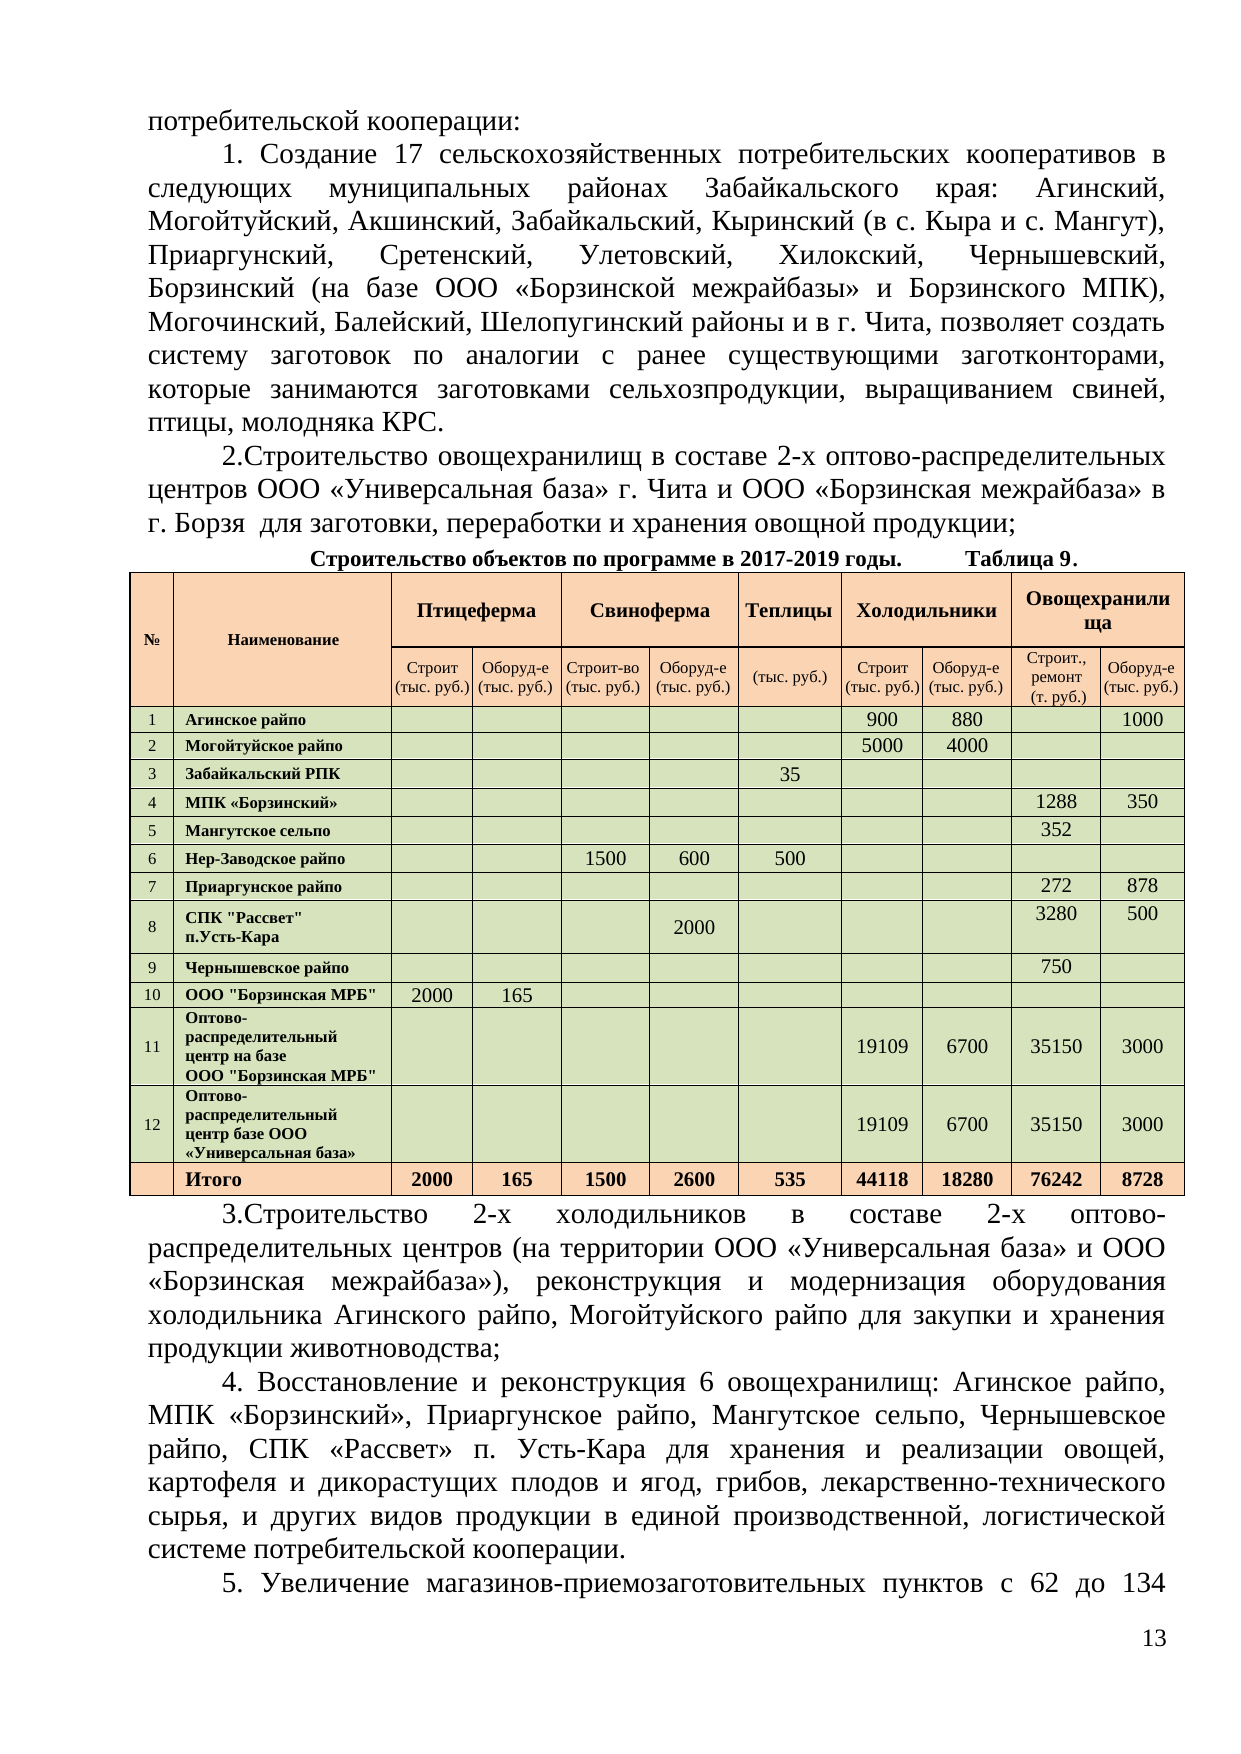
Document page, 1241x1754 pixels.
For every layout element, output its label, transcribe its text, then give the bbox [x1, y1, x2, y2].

table_cell [739, 873, 841, 899]
table_cell [739, 983, 841, 1007]
table_cell 3000 [1101, 1008, 1184, 1084]
table_cell [650, 983, 738, 1007]
table_cell [923, 983, 1011, 1007]
table_cell 5000 [842, 733, 922, 758]
table_cell [739, 733, 841, 758]
table_cell [473, 707, 561, 732]
table_cell Оптово-распределительный центр базе ООО «Универсальная база» [174, 1086, 391, 1162]
table_cell [842, 760, 922, 787]
table_cell [1101, 760, 1184, 787]
table_cell 8 [131, 901, 173, 953]
table_cell [562, 901, 649, 953]
table_cell [392, 817, 472, 843]
table_cell [650, 733, 738, 758]
table_cell [842, 873, 922, 899]
table_cell [923, 760, 1011, 787]
table_cell [392, 901, 472, 953]
table_cell [562, 817, 649, 843]
table_cell [562, 707, 649, 732]
table_cell ООО "Борзинская МРБ" [174, 983, 391, 1007]
table_header Теплицы [739, 573, 841, 646]
table_cell 19109 [842, 1008, 922, 1084]
table_cell [739, 1008, 841, 1084]
table_cell 352 [1012, 817, 1100, 843]
table_cell 19109 [842, 1086, 922, 1162]
table_cell 2000 [392, 1163, 472, 1195]
table_cell [650, 707, 738, 732]
table_cell МПК «Борзинский» [174, 789, 391, 816]
table_cell [650, 954, 738, 982]
table_cell [392, 707, 472, 732]
table_cell 2 [131, 733, 173, 758]
table_cell [923, 789, 1011, 816]
table_header Свиноферма [562, 573, 738, 646]
table_cell 9 [131, 954, 173, 982]
table_cell 18280 [923, 1163, 1011, 1195]
table_cell [473, 733, 561, 758]
table_cell [842, 789, 922, 816]
table_cell [923, 901, 1011, 953]
table_cell Приаргунское райпо [174, 873, 391, 899]
table_cell [562, 789, 649, 816]
table_cell [392, 733, 472, 758]
table_cell СПК "Рассвет" п.Усть-Кара [174, 901, 391, 953]
table_cell 900 [842, 707, 922, 732]
table_cell 878 [1101, 873, 1184, 899]
table_cell Итого [174, 1163, 391, 1195]
table_cell [392, 954, 472, 982]
table_cell 6 [131, 845, 173, 872]
table_cell 44118 [842, 1163, 922, 1195]
table_cell [131, 1163, 173, 1195]
text 1. Создание 17 сельскохозяйственных потребительских кооперативов в следующих муниципальных районах Забайкальского края: Агинский, Могойтуйский, Акшинский, Забайкальский, Кыринский (в с. Кыра и с. Мангут), Приаргунский, Сретенский, Улетовский, Хилокский, Чернышевский, Борзинский (на базе ООО «Борзинской межрайбазы» и Борзинского МПК), Могочинский, Балейский, Шелопугинский районы и в г. Чита, позволяет создать систему заготовок по аналогии с ранее существующими заготконторами, которые занимаются заготовками сельхозпродукции, выращиванием свиней, птицы, молодняка КРС. [148, 136, 1167, 438]
table_cell [392, 1008, 472, 1084]
table_cell [562, 873, 649, 899]
table_cell Агинское райпо [174, 707, 391, 732]
table_cell [1012, 707, 1100, 732]
table_header Овощехранилища [1012, 573, 1184, 646]
table_cell 880 [923, 707, 1011, 732]
table_cell Могойтуйское райпо [174, 733, 391, 758]
table_cell [650, 789, 738, 816]
table_cell [1101, 983, 1184, 1007]
table_cell Оборуд-е (тыс. руб.) [1101, 648, 1184, 706]
table_cell [473, 760, 561, 787]
table_cell Оптово-распределительный центр на базе ООО "Борзинская МРБ" [174, 1008, 391, 1084]
table_cell 35 [739, 760, 841, 787]
table_cell [739, 707, 841, 732]
table_cell 3280 [1012, 901, 1100, 953]
table_cell [473, 873, 561, 899]
table_cell 76242 [1012, 1163, 1100, 1195]
table_cell 750 [1012, 954, 1100, 982]
table_cell Оборуд-е (тыс. руб.) [473, 648, 561, 706]
table_cell [562, 760, 649, 787]
table_cell 8728 [1101, 1163, 1184, 1195]
table_cell [1012, 733, 1100, 758]
table_cell [1101, 845, 1184, 872]
table_cell [842, 901, 922, 953]
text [148, 1565, 1167, 1599]
table_cell [392, 760, 472, 787]
table_cell 3 [131, 760, 173, 787]
table_cell 1500 [562, 845, 649, 872]
table_cell [1012, 983, 1100, 1007]
table_cell 2600 [650, 1163, 738, 1195]
table_cell [739, 817, 841, 843]
table_cell Оборуд-е (тыс. руб.) [650, 648, 738, 706]
table_cell Оборуд-е (тыс. руб.) [923, 648, 1011, 706]
table_cell 1288 [1012, 789, 1100, 816]
table_cell [739, 954, 841, 982]
table_cell [473, 817, 561, 843]
table_cell [650, 817, 738, 843]
table_cell Чернышевское райпо [174, 954, 391, 982]
table_cell 1000 [1101, 707, 1184, 732]
table_cell Строит (тыс. руб.) [842, 648, 922, 706]
table_cell [1012, 845, 1100, 872]
table_cell [473, 1008, 561, 1084]
table_cell [392, 1086, 472, 1162]
table_cell Мангутское сельпо [174, 817, 391, 843]
table_cell 500 [1101, 901, 1184, 953]
table_cell [650, 873, 738, 899]
table_cell [562, 983, 649, 1007]
table_cell 12 [131, 1086, 173, 1162]
table_header Птицеферма [392, 573, 561, 646]
table_cell [1101, 733, 1184, 758]
table_cell [739, 1086, 841, 1162]
table_cell 7 [131, 873, 173, 899]
text 3.Строительство 2-х холодильников в составе 2-х оптово-распределительных центров (на территории ООО «Универсальная база» и ООО «Борзинская межрайбаза»), реконструкция и модернизация оборудования холодильника Агинского райпо, Могойтуйского райпо для закупки и хранения продукции животноводства; [148, 1196, 1167, 1364]
table_cell [473, 789, 561, 816]
table_cell [842, 954, 922, 982]
table_cell [473, 901, 561, 953]
table_cell [562, 733, 649, 758]
table_cell 10 [131, 983, 173, 1007]
table_header Наименование [174, 573, 391, 706]
table_cell [473, 954, 561, 982]
table_cell [923, 845, 1011, 872]
table_cell [392, 789, 472, 816]
table_cell 1500 [562, 1163, 649, 1195]
table_cell 4000 [923, 733, 1011, 758]
text Строительство объектов по программе в 2017-2019 годы. Таблица 9. [148, 539, 1167, 572]
table_header Холодильники [842, 573, 1011, 646]
table_cell [1101, 954, 1184, 982]
text 4. Восстановление и реконструкция 6 овощехранилищ: Агинское райпо, МПК «Борзинский», Приаргунское райпо, Мангутское сельпо, Чернышевское райпо, СПК «Рассвет» п. Усть-Кара для хранения и реализации овощей, картофеля и дикорастущих плодов и ягод, грибов, лекарственно-технического сырья, и других видов продукции в единой производственной, логистической системе потребительской кооперации. [148, 1364, 1167, 1565]
table_cell [562, 1086, 649, 1162]
table_cell Строит-во (тыс. руб.) [562, 648, 649, 706]
table_cell [650, 1086, 738, 1162]
table_cell [392, 873, 472, 899]
table_cell [1012, 760, 1100, 787]
table_cell 4 [131, 789, 173, 816]
table_cell 2000 [392, 983, 472, 1007]
table_cell 6700 [923, 1086, 1011, 1162]
table_cell 272 [1012, 873, 1100, 899]
table_cell 35150 [1012, 1086, 1100, 1162]
table_cell [650, 760, 738, 787]
table_cell Нер-Заводское райпо [174, 845, 391, 872]
table_cell 1 [131, 707, 173, 732]
table_cell [473, 845, 561, 872]
table_cell [562, 1008, 649, 1084]
text 2.Строительство овощехранилищ в составе 2-х оптово-распределительных центров ООО «Универсальная база» г. Чита и ООО «Борзинская межрайбаза» в г. Борзя для заготовки, переработки и хранения овощной продукции; [148, 438, 1167, 539]
table_cell [562, 954, 649, 982]
table_header № [131, 573, 173, 706]
table_cell [923, 817, 1011, 843]
table_cell [923, 954, 1011, 982]
table_cell 165 [473, 1163, 561, 1195]
table_cell [739, 901, 841, 953]
table_cell [923, 873, 1011, 899]
table_cell [739, 789, 841, 816]
table_cell 2000 [650, 901, 738, 953]
table_cell [473, 1086, 561, 1162]
table_cell 535 [739, 1163, 841, 1195]
table_cell 6700 [923, 1008, 1011, 1084]
table_cell 165 [473, 983, 561, 1007]
table_cell 500 [739, 845, 841, 872]
table_cell [392, 845, 472, 872]
table_cell [842, 817, 922, 843]
table_cell (тыс. руб.) [739, 648, 841, 706]
table_cell 35150 [1012, 1008, 1100, 1084]
table_cell 350 [1101, 789, 1184, 816]
table_cell [650, 1008, 738, 1084]
table_cell Строит (тыс. руб.) [392, 648, 472, 706]
table_cell 5 [131, 817, 173, 843]
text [148, 103, 1167, 136]
table_cell [1101, 817, 1184, 843]
table_cell 600 [650, 845, 738, 872]
table_cell 11 [131, 1008, 173, 1084]
table_cell Строит., ремонт (т. руб.) [1012, 648, 1100, 706]
table_cell 3000 [1101, 1086, 1184, 1162]
table_cell Забайкальский РПК [174, 760, 391, 787]
table_cell [842, 983, 922, 1007]
table_cell [842, 845, 922, 872]
